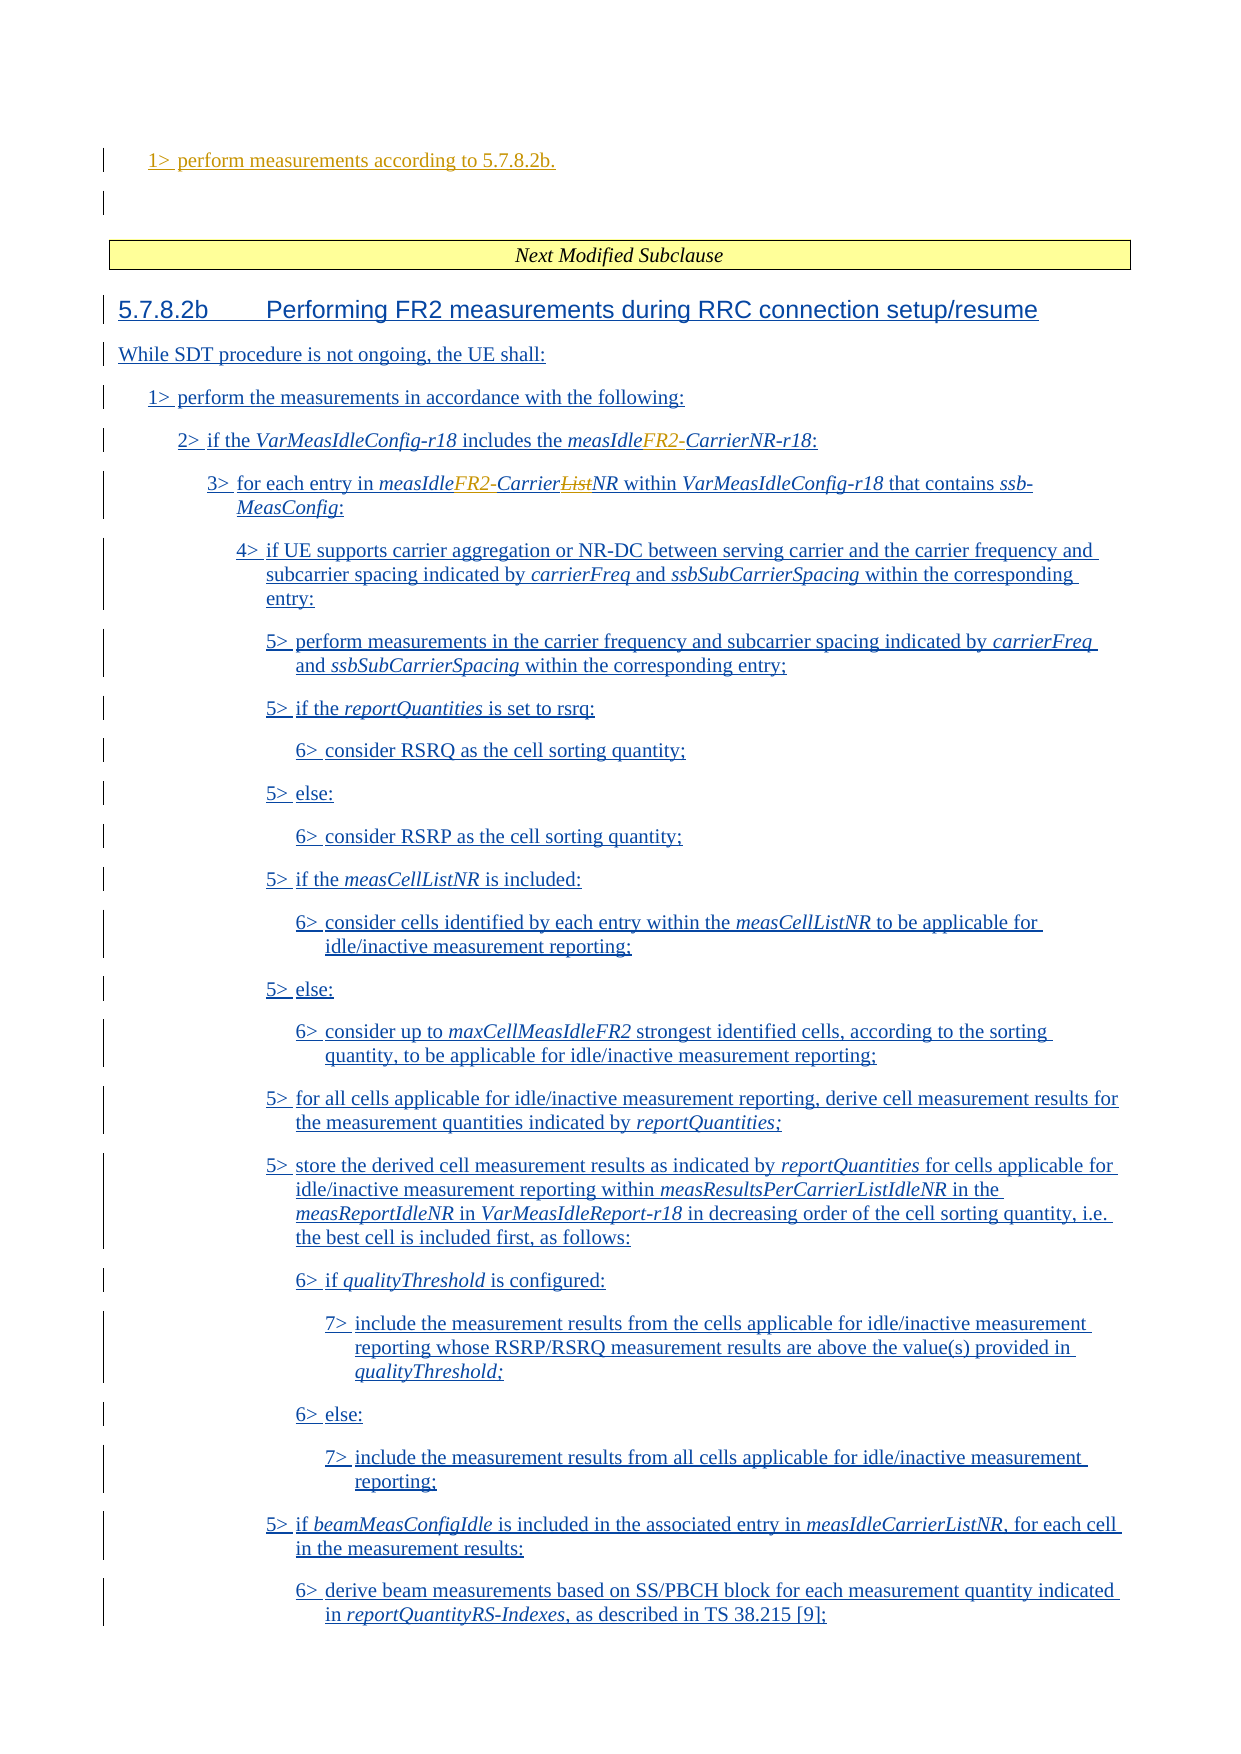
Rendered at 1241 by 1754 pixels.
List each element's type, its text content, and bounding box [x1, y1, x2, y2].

text Next Modified Subclause [110, 241, 1130, 269]
